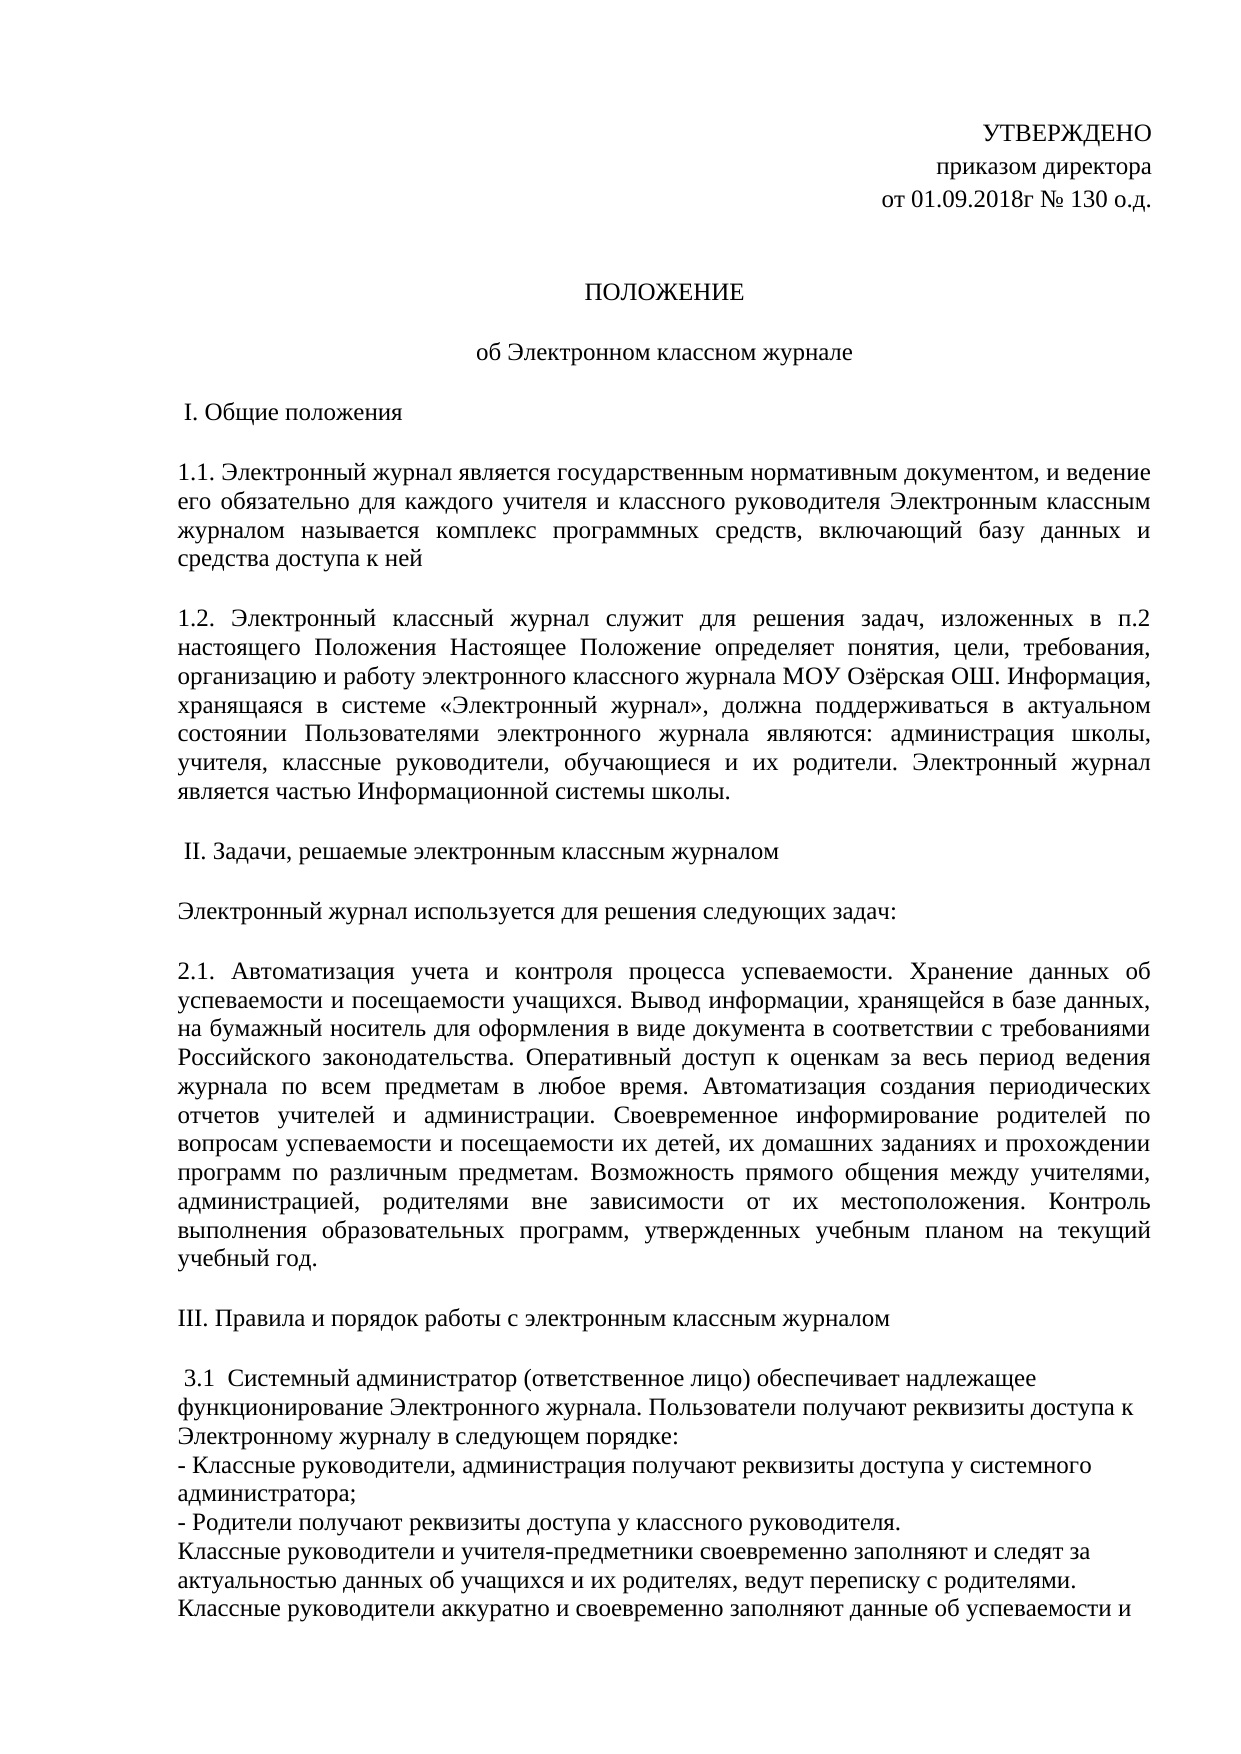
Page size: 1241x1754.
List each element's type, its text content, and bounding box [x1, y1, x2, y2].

text от 01.09.2018г № 130 о.д. [177, 184, 1152, 213]
text I. Общие положения [177, 397, 1152, 426]
text приказом директора [251, 151, 1152, 180]
text об Электронном классном журнале [177, 337, 1152, 366]
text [177, 1363, 1152, 1622]
text II. Задачи, решаемые электронным классным журналом [177, 836, 1152, 865]
text 2.1. Автоматизация учета и контроля процесса успеваемости. Хранение данных об успеваемости и посещаемости учащихся. Вывод информации, хранящейся в базе данных, на бумажный носитель для оформления в виде документа в соответствии с требованиями Российского законодательства. Оперативный доступ к оценкам за весь период ведения журнала по всем предметам в любое время. Автоматизация создания периодических отчетов учителей и администрации. Своевременное информирование родителей по вопросам успеваемости и посещаемости их детей, их домашних заданиях и прохождении программ по различным предметам. Возможность прямого общения между учителями, администрацией, родителями вне зависимости от их местоположения. Контроль выполнения образовательных программ, утвержденных учебным планом на текущий учебный год. [177, 956, 1152, 1272]
text УТВЕРЖДЕНО [251, 118, 1152, 147]
text III. Правила и порядок работы с электронным классным журналом [177, 1303, 1152, 1332]
text 1.1. Электронный журнал является государственным нормативным документом, и ведение его обязательно для каждого учителя и классного руководителя Электронным классным журналом называется комплекс программных средств, включающий базу данных и средства доступа к ней [177, 457, 1152, 572]
text Электронный журнал используется для решения следующих задач: [177, 896, 1152, 925]
text ПОЛОЖЕНИЕ [177, 277, 1152, 306]
text 1.2. Электронный классный журнал служит для решения задач, изложенных в п.2 настоящего Положения Настоящее Положение определяет понятия, цели, требования, организацию и работу электронного классного журнала МОУ Озёрская ОШ. Информация, хранящаяся в системе «Электронный журнал», должна поддерживаться в актуальном состоянии Пользователями электронного журнала являются: администрация школы, учителя, классные руководители, обучающиеся и их родители. Электронный журнал является частью Информационной системы школы. [177, 603, 1152, 805]
